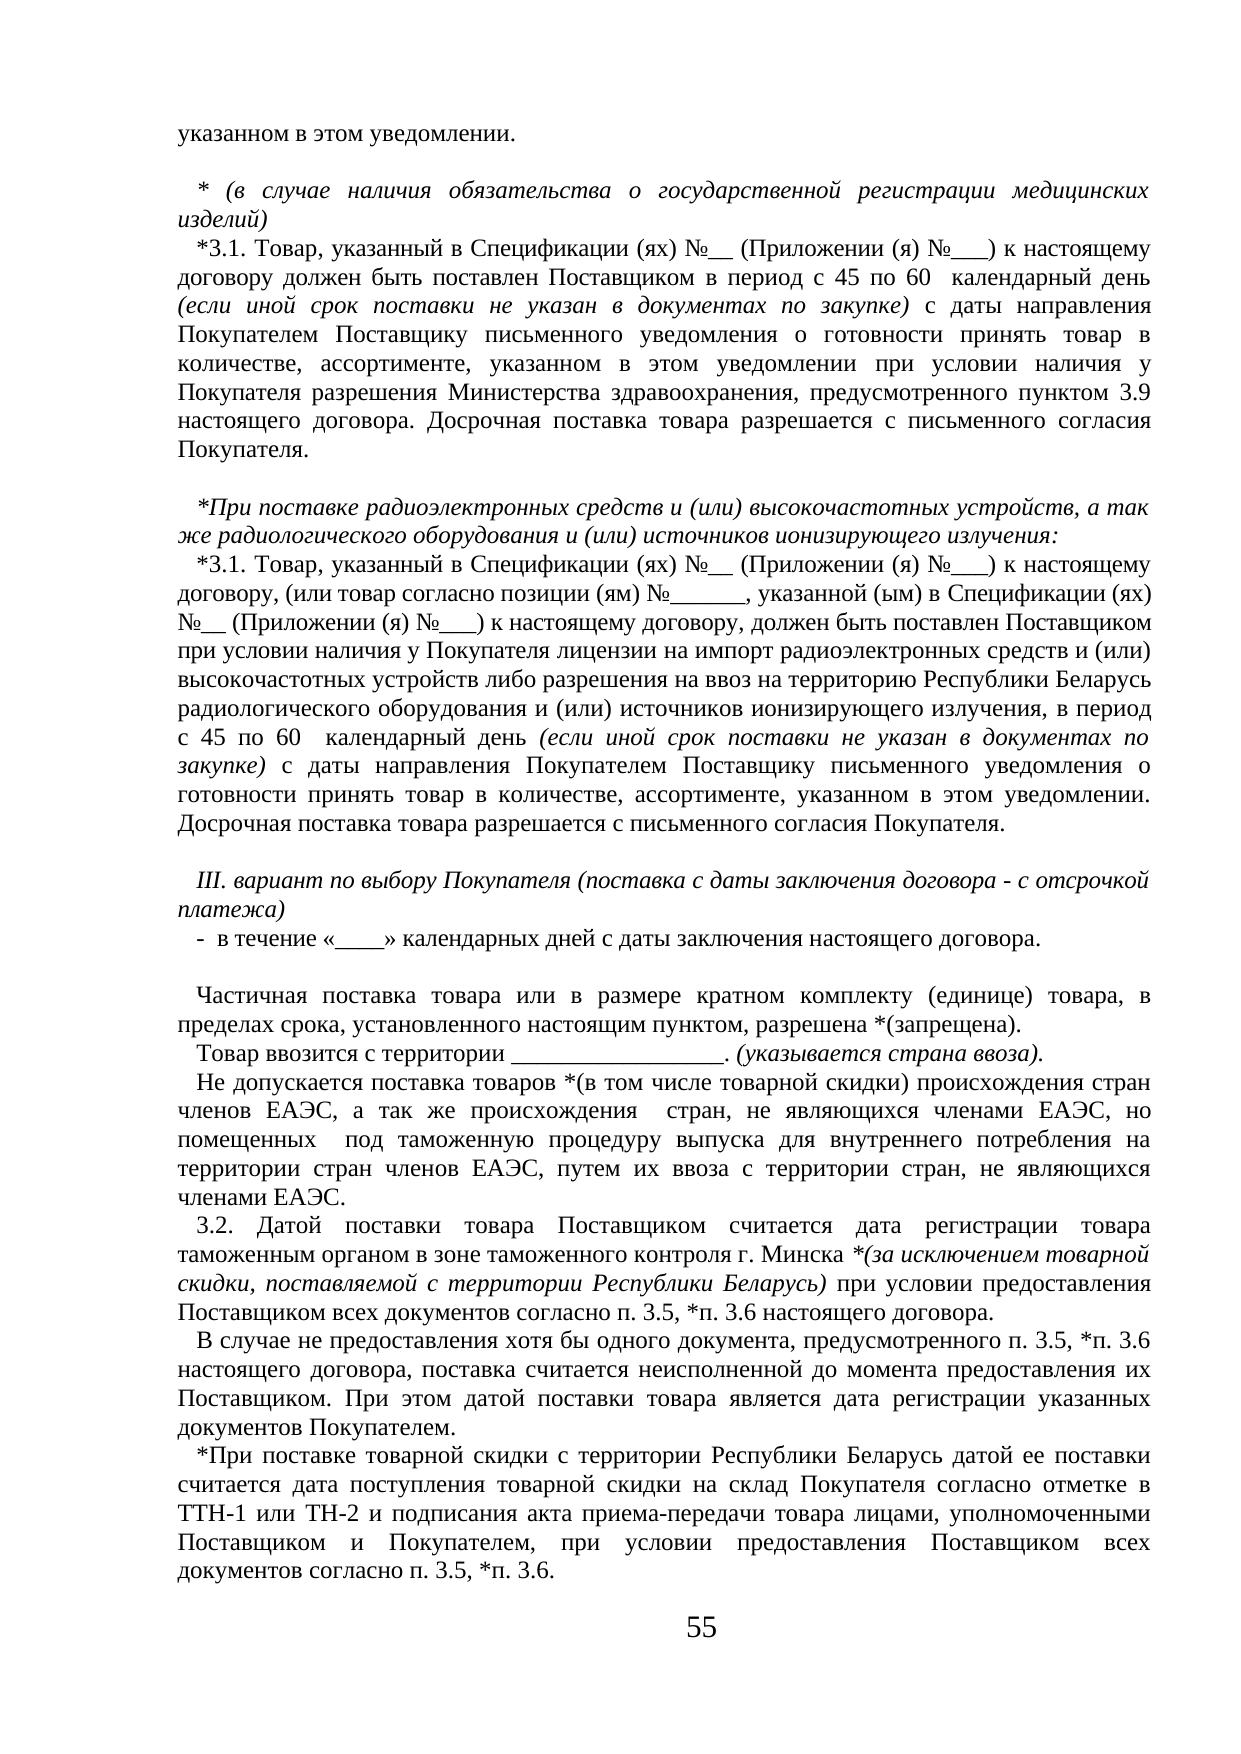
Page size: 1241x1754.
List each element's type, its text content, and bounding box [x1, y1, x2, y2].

text *При поставке радиоэлектронных средств и (или) высокочастотных устройств, а так же радиологического оборудования и (или) источников ионизирующего излучения: [177, 492, 1152, 549]
text Частичная поставка товара или в размере кратном комплекту (единице) товара, в пределах срока, установленного настоящим пунктом, разрешена *(запрещена). [177, 981, 1152, 1038]
text В случае не предоставления хотя бы одного документа, предусмотренного п. 3.5, *п. 3.6 настоящего договора, поставка считается неисполненной до момента предоставления их Поставщиком. При этом датой поставки товара является дата регистрации указанных документов Покупателем. [177, 1326, 1152, 1441]
text Не допускается поставка товаров *(в том числе товарной скидки) происхождения стран членов ЕАЭС, а так же происхождения стран, не являющихся членами ЕАЭС, но помещенных под таможенную процедуру выпуска для внутреннего потребления на территории стран членов ЕАЭС, путем их ввоза с территории стран, не являющихся членами ЕАЭС. [177, 1067, 1152, 1211]
text * (в случае наличия обязательства о государственной регистрации медицинских изделий) [177, 176, 1152, 233]
text 3.2. Датой поставки товара Поставщиком считается дата регистрации товара таможенным органом в зоне таможенного контроля г. Минска *(за исключением товарной скидки, поставляемой с территории Республики Беларусь) при условии предоставления Поставщиком всех документов согласно п. 3.5, *п. 3.6 настоящего договора. [177, 1211, 1152, 1326]
text *3.1. Товар, указанный в Спецификации (ях) №__ (Приложении (я) №___) к настоящему договору должен быть поставлен Поставщиком в период с 45 по 60 календарный день (если иной срок поставки не указан в документах по закупке) с даты направления Покупателем Поставщику письменного уведомления о готовности принять товар в количестве, ассортименте, указанном в этом уведомлении при условии наличия у Покупателя разрешения Министерства здравоохранения, предусмотренного пунктом 3.9 настоящего договора. Досрочная поставка товара разрешается с письменного согласия Покупателя. [177, 233, 1152, 463]
text *3.1. Товар, указанный в Спецификации (ях) №__ (Приложении (я) №___) к настоящему договору, (или товар согласно позиции (ям) №______, указанной (ым) в Спецификации (ях) №__ (Приложении (я) №___) к настоящему договору, должен быть поставлен Поставщиком при условии наличия у Покупателя лицензии на импорт радиоэлектронных средств и (или) высокочастотных устройств либо разрешения на ввоз на территорию Республики Беларусь радиологического оборудования и (или) источников ионизирующего излучения, в период с 45 по 60 календарный день (если иной срок поставки не указан в документах по закупке) с даты направления Покупателем Поставщику письменного уведомления о готовности принять товар в количестве, ассортименте, указанном в этом уведомлении. Досрочная поставка товара разрешается с письменного согласия Покупателя. [177, 549, 1152, 837]
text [177, 118, 1152, 147]
text III. вариант по выбору Покупателя (поставка с даты заключения договора - с отсрочкой платежа) [177, 866, 1152, 923]
text *При поставке товарной скидки с территории Республики Беларусь датой ее поставки считается дата поступления товарной скидки на склад Покупателя согласно отметке в ТТН-1 или ТН-2 и подписания акта приема-передачи товара лицами, уполномоченными Поставщиком и Покупателем, при условии предоставления Поставщиком всех документов согласно п. 3.5, *п. 3.6. [177, 1441, 1152, 1584]
text Товар ввозится с территории _________________. (указывается страна ввоза). [177, 1038, 1152, 1067]
text - в течение «____» календарных дней с даты заключения настоящего договора. [177, 923, 1152, 952]
